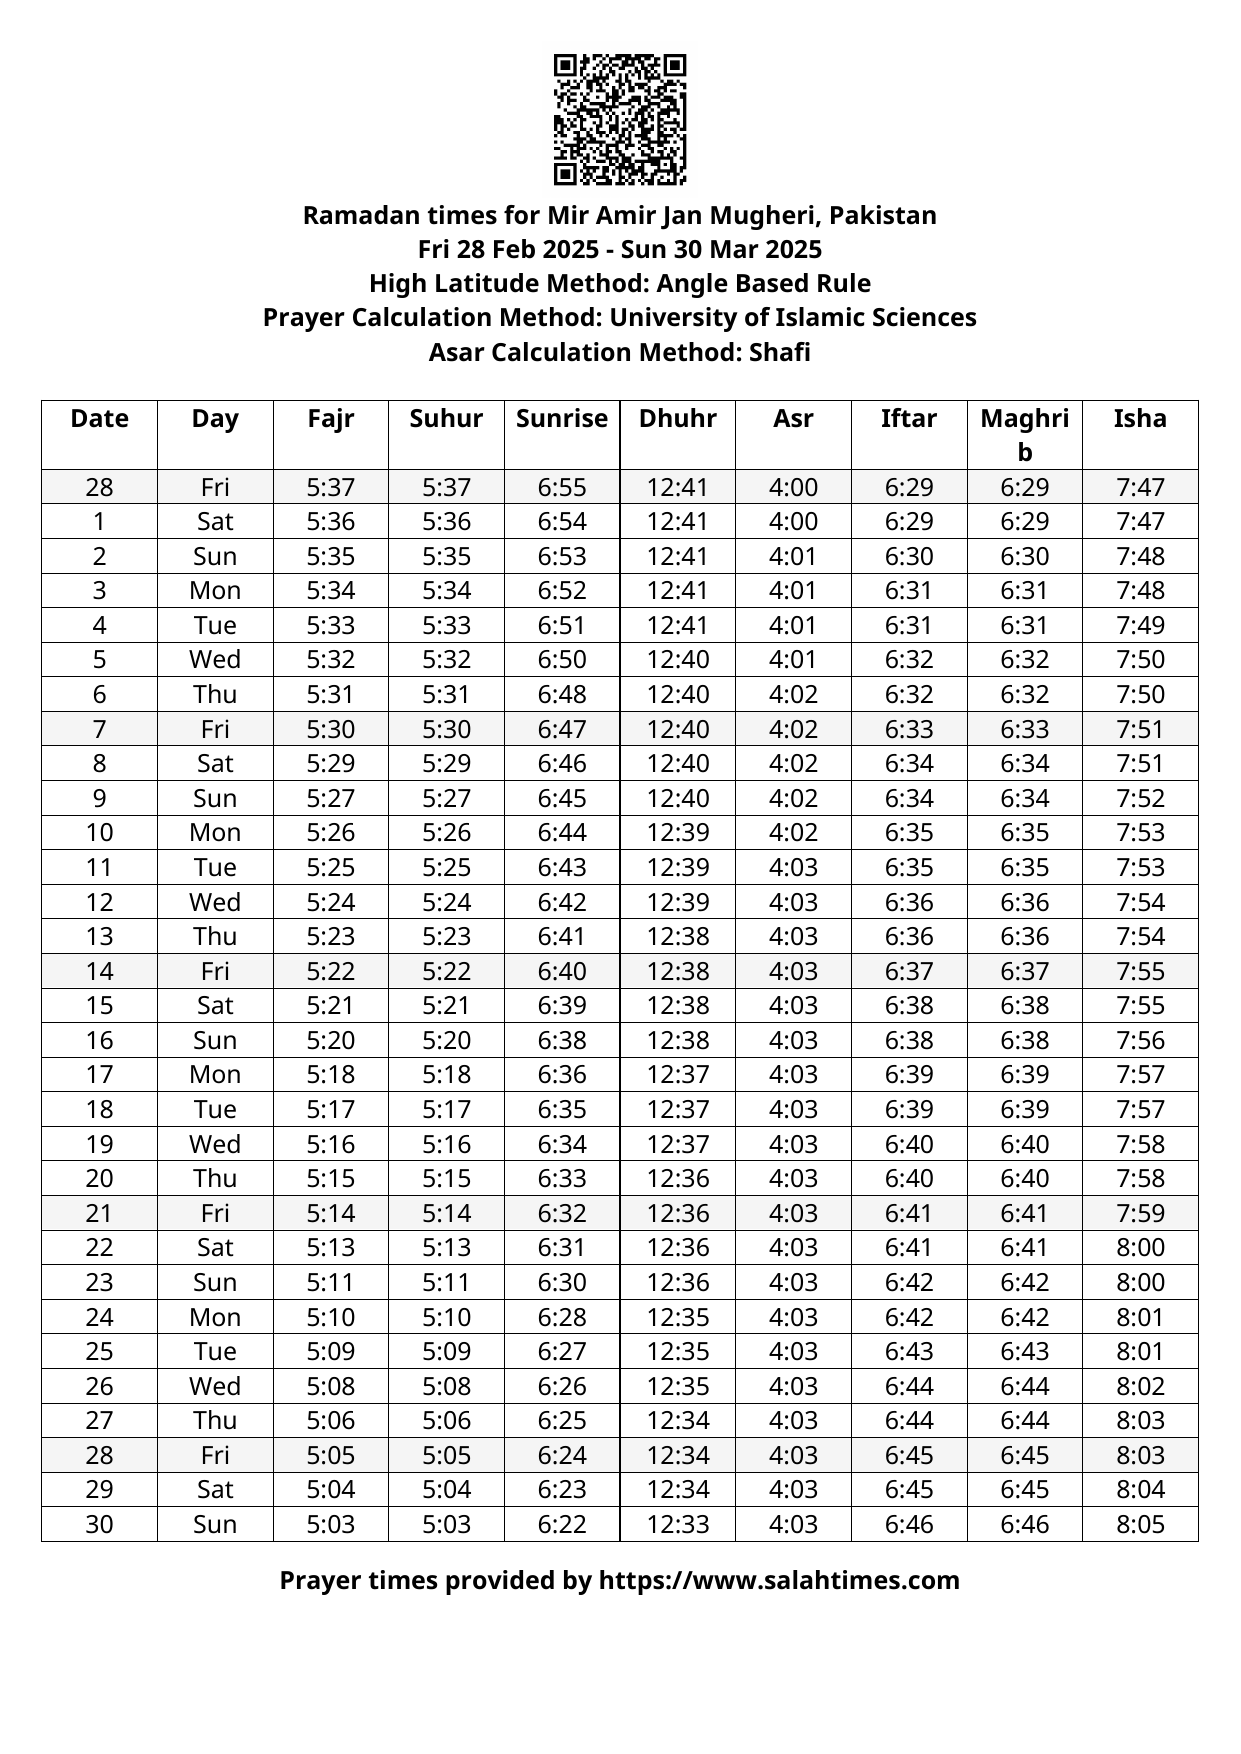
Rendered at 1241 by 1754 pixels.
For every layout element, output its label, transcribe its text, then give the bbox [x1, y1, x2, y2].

table_cell 4:03 [736, 1265, 851, 1299]
table_cell 8:01 [1083, 1300, 1198, 1333]
table_cell Wed [158, 643, 273, 676]
table_cell 4:02 [736, 781, 851, 814]
table_cell 6:35 [968, 850, 1082, 884]
table_cell Mon [158, 816, 273, 849]
table_header Fajr [274, 401, 388, 469]
table_cell 4:03 [736, 1334, 851, 1368]
table_cell 5:31 [274, 677, 388, 711]
table_cell 5:27 [274, 781, 388, 814]
table_cell 12:40 [621, 781, 735, 814]
table_cell 5:08 [274, 1369, 388, 1402]
table_cell 6:45 [505, 781, 619, 814]
table_cell Sat [158, 1473, 273, 1506]
table_cell 5:26 [274, 816, 388, 849]
table_cell 4:03 [736, 1127, 851, 1160]
table_cell 6:43 [968, 1334, 1082, 1368]
table_cell Fri [158, 1196, 273, 1229]
table_cell 7:49 [1083, 608, 1198, 642]
table_cell 5:13 [274, 1231, 388, 1264]
table_cell Tue [158, 1092, 273, 1126]
table_cell 5:11 [274, 1265, 388, 1299]
table_cell 4 [42, 608, 157, 642]
table_cell 6:44 [968, 1369, 1082, 1402]
table_cell 12:37 [621, 1058, 735, 1091]
table_cell 29 [42, 1473, 157, 1506]
table_cell 6:40 [968, 1161, 1082, 1195]
table_cell 15 [42, 989, 157, 1022]
table_cell 7:47 [1083, 470, 1198, 503]
table_cell 5:10 [389, 1300, 504, 1333]
table_cell 4:00 [736, 504, 851, 538]
table_cell 6:38 [968, 1023, 1082, 1057]
table_cell 4:02 [736, 816, 851, 849]
table_cell 4:03 [736, 1438, 851, 1472]
table_cell 12:35 [621, 1369, 735, 1402]
table_cell 7:53 [1083, 816, 1198, 849]
table_cell 12:38 [621, 989, 735, 1022]
table_cell Thu [158, 1404, 273, 1437]
table_cell 5:11 [389, 1265, 504, 1299]
table_cell 1 [42, 504, 157, 538]
text High Latitude Method: Angle Based Rule [42, 266, 1198, 300]
table_cell 7:53 [1083, 850, 1198, 884]
table_cell 6:43 [852, 1334, 967, 1368]
table_cell 5:32 [389, 643, 504, 676]
table_cell 5:30 [274, 712, 388, 745]
table_cell 6:44 [852, 1369, 967, 1402]
table_cell 5:06 [389, 1404, 504, 1437]
table_cell 5:25 [389, 850, 504, 884]
table_cell 5:14 [274, 1196, 388, 1229]
table_cell 6:35 [968, 816, 1082, 849]
table_header Sunrise [505, 401, 619, 469]
table_cell 4:03 [736, 1196, 851, 1229]
table_cell 12:38 [621, 954, 735, 987]
table_cell Sun [158, 781, 273, 814]
table_cell 6:38 [852, 1023, 967, 1057]
table_cell 21 [42, 1196, 157, 1229]
table_header Maghrib [968, 401, 1082, 469]
table_cell 4:03 [736, 885, 851, 918]
table_cell 8:00 [1083, 1231, 1198, 1264]
table_cell 6:31 [505, 1231, 619, 1264]
table_cell 5:33 [274, 608, 388, 642]
table_cell 6:41 [968, 1231, 1082, 1264]
table_cell 12:34 [621, 1438, 735, 1472]
table_cell 5:10 [274, 1300, 388, 1333]
table_cell 6:34 [968, 781, 1082, 814]
table_cell 6:29 [968, 504, 1082, 538]
table_cell 6:44 [852, 1404, 967, 1437]
table_cell 5:17 [389, 1092, 504, 1126]
table_cell 5:24 [274, 885, 388, 918]
table_cell 27 [42, 1404, 157, 1437]
table_cell 12:35 [621, 1300, 735, 1333]
table_cell 6:40 [852, 1161, 967, 1195]
table_cell 9 [42, 781, 157, 814]
table_cell 6:31 [852, 574, 967, 607]
table_cell 6:41 [505, 919, 619, 953]
text Prayer times provided by https://www.salahtimes.com [42, 1563, 1198, 1597]
table_header Day [158, 401, 273, 469]
table_cell 12:39 [621, 850, 735, 884]
table_cell 6:35 [852, 850, 967, 884]
table_cell 6:53 [505, 539, 619, 572]
table_cell 4:03 [736, 1092, 851, 1126]
text Asar Calculation Method: Shafi [42, 334, 1198, 368]
table_cell 6:33 [505, 1161, 619, 1195]
table_cell 4:03 [736, 1058, 851, 1091]
table_cell 6:34 [852, 746, 967, 780]
table_cell 4:03 [736, 1369, 851, 1402]
table_cell 6:46 [968, 1507, 1082, 1541]
table_cell 6:24 [505, 1438, 619, 1472]
table_cell 5:05 [389, 1438, 504, 1472]
table_cell 4:01 [736, 643, 851, 676]
table_cell 30 [42, 1507, 157, 1541]
table_cell 5:33 [389, 608, 504, 642]
table_cell Sat [158, 989, 273, 1022]
table_cell 6:32 [968, 643, 1082, 676]
table_cell 6:25 [505, 1404, 619, 1437]
table_cell 4:02 [736, 677, 851, 711]
table_cell 8:00 [1083, 1265, 1198, 1299]
table_cell 6:39 [852, 1058, 967, 1091]
table_cell 6:39 [505, 989, 619, 1022]
table_cell 4:01 [736, 608, 851, 642]
table_cell 6:42 [505, 885, 619, 918]
table_cell 5:20 [274, 1023, 388, 1057]
table_cell 5:21 [389, 989, 504, 1022]
table_cell 6:39 [968, 1092, 1082, 1126]
table_cell 5:29 [389, 746, 504, 780]
table_cell Thu [158, 677, 273, 711]
table_cell 7:50 [1083, 643, 1198, 676]
table_cell 5:34 [389, 574, 504, 607]
table_cell 7:58 [1083, 1127, 1198, 1160]
table_cell 5:20 [389, 1023, 504, 1057]
table_cell 6:29 [852, 470, 967, 503]
table_cell 12:36 [621, 1196, 735, 1229]
table_cell 5:30 [389, 712, 504, 745]
table_cell 4:03 [736, 1161, 851, 1195]
table_cell 7 [42, 712, 157, 745]
table_cell 6:40 [852, 1127, 967, 1160]
table_cell 6:41 [852, 1231, 967, 1264]
table_cell 4:03 [736, 1231, 851, 1264]
table_cell 5:24 [389, 885, 504, 918]
table_cell 6:23 [505, 1473, 619, 1506]
table_header Isha [1083, 401, 1198, 469]
table_cell 12:36 [621, 1231, 735, 1264]
table_cell 4:03 [736, 1473, 851, 1506]
table_cell 6:50 [505, 643, 619, 676]
table_header Suhur [389, 401, 504, 469]
table_cell 12:41 [621, 504, 735, 538]
table_cell 5:18 [274, 1058, 388, 1091]
table_cell 5:34 [274, 574, 388, 607]
text Ramadan times for Mir Amir Jan Mugheri, Pakistan [42, 198, 1198, 232]
table_cell 6:48 [505, 677, 619, 711]
table_cell 6:34 [505, 1127, 619, 1160]
table_cell 6:36 [852, 919, 967, 953]
table_cell 7:55 [1083, 989, 1198, 1022]
table_cell 6:42 [968, 1300, 1082, 1333]
table_cell 6:36 [505, 1058, 619, 1091]
table_cell 12:39 [621, 816, 735, 849]
table_cell 5:04 [274, 1473, 388, 1506]
table_cell Tue [158, 608, 273, 642]
table_cell 6:35 [852, 816, 967, 849]
table_cell 12:38 [621, 919, 735, 953]
table_cell 6:33 [852, 712, 967, 745]
table_cell 8:01 [1083, 1334, 1198, 1368]
table_cell Sun [158, 539, 273, 572]
table_cell 6:29 [968, 470, 1082, 503]
table_cell 7:50 [1083, 677, 1198, 711]
table_cell Mon [158, 1300, 273, 1333]
table_cell 5:35 [274, 539, 388, 572]
table_cell 13 [42, 919, 157, 953]
table_cell 6:31 [968, 608, 1082, 642]
table_cell 4:02 [736, 712, 851, 745]
table_cell 14 [42, 954, 157, 987]
table_cell 6:39 [852, 1092, 967, 1126]
table_cell 4:00 [736, 470, 851, 503]
table_cell Sat [158, 746, 273, 780]
table_cell 5:31 [389, 677, 504, 711]
table_cell 20 [42, 1161, 157, 1195]
table_cell 24 [42, 1300, 157, 1333]
table_cell 11 [42, 850, 157, 884]
table_cell 5:17 [274, 1092, 388, 1126]
table_cell 6:31 [852, 608, 967, 642]
table_cell 7:52 [1083, 781, 1198, 814]
table_cell 6:45 [852, 1473, 967, 1506]
table_cell Sun [158, 1265, 273, 1299]
table_cell 6:44 [968, 1404, 1082, 1437]
table_cell 4:03 [736, 954, 851, 987]
table_cell 6:45 [968, 1438, 1082, 1472]
table_cell Wed [158, 885, 273, 918]
table_cell 4:03 [736, 1507, 851, 1541]
table_cell 5:18 [389, 1058, 504, 1091]
table_cell 6:52 [505, 574, 619, 607]
table_cell 6:42 [852, 1300, 967, 1333]
table_cell 5:22 [389, 954, 504, 987]
table_cell 6:31 [968, 574, 1082, 607]
table_cell Tue [158, 850, 273, 884]
table_cell 12:40 [621, 643, 735, 676]
table_cell 6:40 [968, 1127, 1082, 1160]
table_cell 7:55 [1083, 954, 1198, 987]
table_cell 6:51 [505, 608, 619, 642]
table_header Iftar [852, 401, 967, 469]
table_cell Mon [158, 1058, 273, 1091]
table_cell 6:36 [968, 919, 1082, 953]
table_cell 6:27 [505, 1334, 619, 1368]
table_cell 5:37 [274, 470, 388, 503]
table_cell 5:36 [274, 504, 388, 538]
table_cell 5:32 [274, 643, 388, 676]
table_cell 8:03 [1083, 1404, 1198, 1437]
table_cell 2 [42, 539, 157, 572]
table_cell 5:08 [389, 1369, 504, 1402]
table_cell Fri [158, 470, 273, 503]
table_cell 10 [42, 816, 157, 849]
table_cell 5:35 [389, 539, 504, 572]
table_cell 4:03 [736, 850, 851, 884]
table_cell 6:32 [505, 1196, 619, 1229]
table_cell 5:26 [389, 816, 504, 849]
table_cell 5:15 [274, 1161, 388, 1195]
table_cell 5:09 [389, 1334, 504, 1368]
table_cell 28 [42, 1438, 157, 1472]
table_cell 6:44 [505, 816, 619, 849]
table_cell 5:03 [389, 1507, 504, 1541]
table_cell 7:48 [1083, 574, 1198, 607]
picture [542, 41, 699, 198]
table_cell 4:02 [736, 746, 851, 780]
table_cell 22 [42, 1231, 157, 1264]
table_cell 23 [42, 1265, 157, 1299]
table_cell 7:48 [1083, 539, 1198, 572]
table_cell 6:28 [505, 1300, 619, 1333]
table_cell 28 [42, 470, 157, 503]
table_cell 6:55 [505, 470, 619, 503]
table_cell 5:03 [274, 1507, 388, 1541]
table_cell 12:41 [621, 470, 735, 503]
table_cell 5:25 [274, 850, 388, 884]
table_cell 8:02 [1083, 1369, 1198, 1402]
table_cell 6:34 [852, 781, 967, 814]
table_cell 4:03 [736, 1300, 851, 1333]
table_cell 6:42 [852, 1265, 967, 1299]
table_cell Fri [158, 1438, 273, 1472]
table_cell Sat [158, 1231, 273, 1264]
table_cell 6:36 [852, 885, 967, 918]
table_cell 5:37 [389, 470, 504, 503]
table_cell 7:57 [1083, 1058, 1198, 1091]
table_cell 26 [42, 1369, 157, 1402]
table_cell 6:47 [505, 712, 619, 745]
table_cell 6:32 [968, 677, 1082, 711]
table_cell 17 [42, 1058, 157, 1091]
table_cell 4:01 [736, 539, 851, 572]
table_cell 5:29 [274, 746, 388, 780]
table_cell 6:38 [968, 989, 1082, 1022]
text Fri 28 Feb 2025 - Sun 30 Mar 2025 [42, 232, 1198, 266]
table_cell 4:03 [736, 919, 851, 953]
table_cell 6:43 [505, 850, 619, 884]
table_cell 4:03 [736, 989, 851, 1022]
table_cell 12:34 [621, 1473, 735, 1506]
table_header Dhuhr [621, 401, 735, 469]
table_cell 7:59 [1083, 1196, 1198, 1229]
table_cell 5 [42, 643, 157, 676]
table_cell Thu [158, 919, 273, 953]
table_cell 8:05 [1083, 1507, 1198, 1541]
table_cell Wed [158, 1369, 273, 1402]
table_cell 12:35 [621, 1334, 735, 1368]
table_cell 3 [42, 574, 157, 607]
table_cell Mon [158, 574, 273, 607]
table_cell Wed [158, 1127, 273, 1160]
table_cell 6:37 [852, 954, 967, 987]
table_cell 5:23 [389, 919, 504, 953]
table_cell 5:13 [389, 1231, 504, 1264]
table_cell 6:30 [505, 1265, 619, 1299]
table_cell 7:51 [1083, 712, 1198, 745]
table_cell Fri [158, 712, 273, 745]
table_cell 6:36 [968, 885, 1082, 918]
table_cell Sun [158, 1507, 273, 1541]
table_cell 6:39 [968, 1058, 1082, 1091]
table_cell 12:37 [621, 1127, 735, 1160]
table_cell 6:37 [968, 954, 1082, 987]
table_cell 7:57 [1083, 1092, 1198, 1126]
table_cell 6:46 [505, 746, 619, 780]
table_cell 12:39 [621, 885, 735, 918]
table_cell 12:37 [621, 1092, 735, 1126]
table_cell 5:16 [389, 1127, 504, 1160]
table_cell 7:56 [1083, 1023, 1198, 1057]
table_cell 6:35 [505, 1092, 619, 1126]
table_cell 5:36 [389, 504, 504, 538]
table_cell 12:40 [621, 712, 735, 745]
table_cell 6:32 [852, 677, 967, 711]
table_cell 6:45 [852, 1438, 967, 1472]
table_cell 4:01 [736, 574, 851, 607]
table_cell 5:16 [274, 1127, 388, 1160]
table_cell 5:09 [274, 1334, 388, 1368]
table_cell 5:15 [389, 1161, 504, 1195]
table_cell 8 [42, 746, 157, 780]
table_cell Sun [158, 1023, 273, 1057]
table_cell 5:14 [389, 1196, 504, 1229]
table_cell 6:45 [968, 1473, 1082, 1506]
table_cell 12:33 [621, 1507, 735, 1541]
table_cell 19 [42, 1127, 157, 1160]
table_cell 6:29 [852, 504, 967, 538]
table_cell 7:54 [1083, 919, 1198, 953]
table_cell 6:32 [852, 643, 967, 676]
table_cell 16 [42, 1023, 157, 1057]
table_cell 12:38 [621, 1023, 735, 1057]
table_header Date [42, 401, 157, 469]
table_cell 5:23 [274, 919, 388, 953]
table_cell 4:03 [736, 1023, 851, 1057]
table_cell 7:47 [1083, 504, 1198, 538]
table_cell 6 [42, 677, 157, 711]
table_cell 7:54 [1083, 885, 1198, 918]
table_cell 12:36 [621, 1161, 735, 1195]
table_cell 6:41 [968, 1196, 1082, 1229]
table_cell 6:38 [852, 989, 967, 1022]
table_cell 6:54 [505, 504, 619, 538]
table_cell 12:41 [621, 539, 735, 572]
table_cell 6:30 [968, 539, 1082, 572]
table_cell 4:03 [736, 1404, 851, 1437]
table_cell 6:42 [968, 1265, 1082, 1299]
table_cell 25 [42, 1334, 157, 1368]
table_cell 18 [42, 1092, 157, 1126]
table_cell 12:41 [621, 608, 735, 642]
table_cell 5:22 [274, 954, 388, 987]
table_cell Fri [158, 954, 273, 987]
table_cell 12:34 [621, 1404, 735, 1437]
table_cell 12 [42, 885, 157, 918]
table_cell 5:06 [274, 1404, 388, 1437]
table_cell 5:27 [389, 781, 504, 814]
table_cell Sat [158, 504, 273, 538]
table_cell 12:40 [621, 746, 735, 780]
table_cell 6:30 [852, 539, 967, 572]
table_cell 5:04 [389, 1473, 504, 1506]
table_cell 8:03 [1083, 1438, 1198, 1472]
table_cell 6:33 [968, 712, 1082, 745]
table_cell 12:40 [621, 677, 735, 711]
table_cell 5:05 [274, 1438, 388, 1472]
table_cell 5:21 [274, 989, 388, 1022]
table_cell 6:38 [505, 1023, 619, 1057]
table_cell 6:22 [505, 1507, 619, 1541]
table_cell 6:34 [968, 746, 1082, 780]
table_cell 6:46 [852, 1507, 967, 1541]
table_cell 7:58 [1083, 1161, 1198, 1195]
table_cell Tue [158, 1334, 273, 1368]
text Prayer Calculation Method: University of Islamic Sciences [42, 300, 1198, 334]
table_cell 6:40 [505, 954, 619, 987]
table_cell 7:51 [1083, 746, 1198, 780]
table_cell 12:41 [621, 574, 735, 607]
table_cell 8:04 [1083, 1473, 1198, 1506]
table_cell 12:36 [621, 1265, 735, 1299]
table_header Asr [736, 401, 851, 469]
table_cell 6:41 [852, 1196, 967, 1229]
table_cell 6:26 [505, 1369, 619, 1402]
table_cell Thu [158, 1161, 273, 1195]
